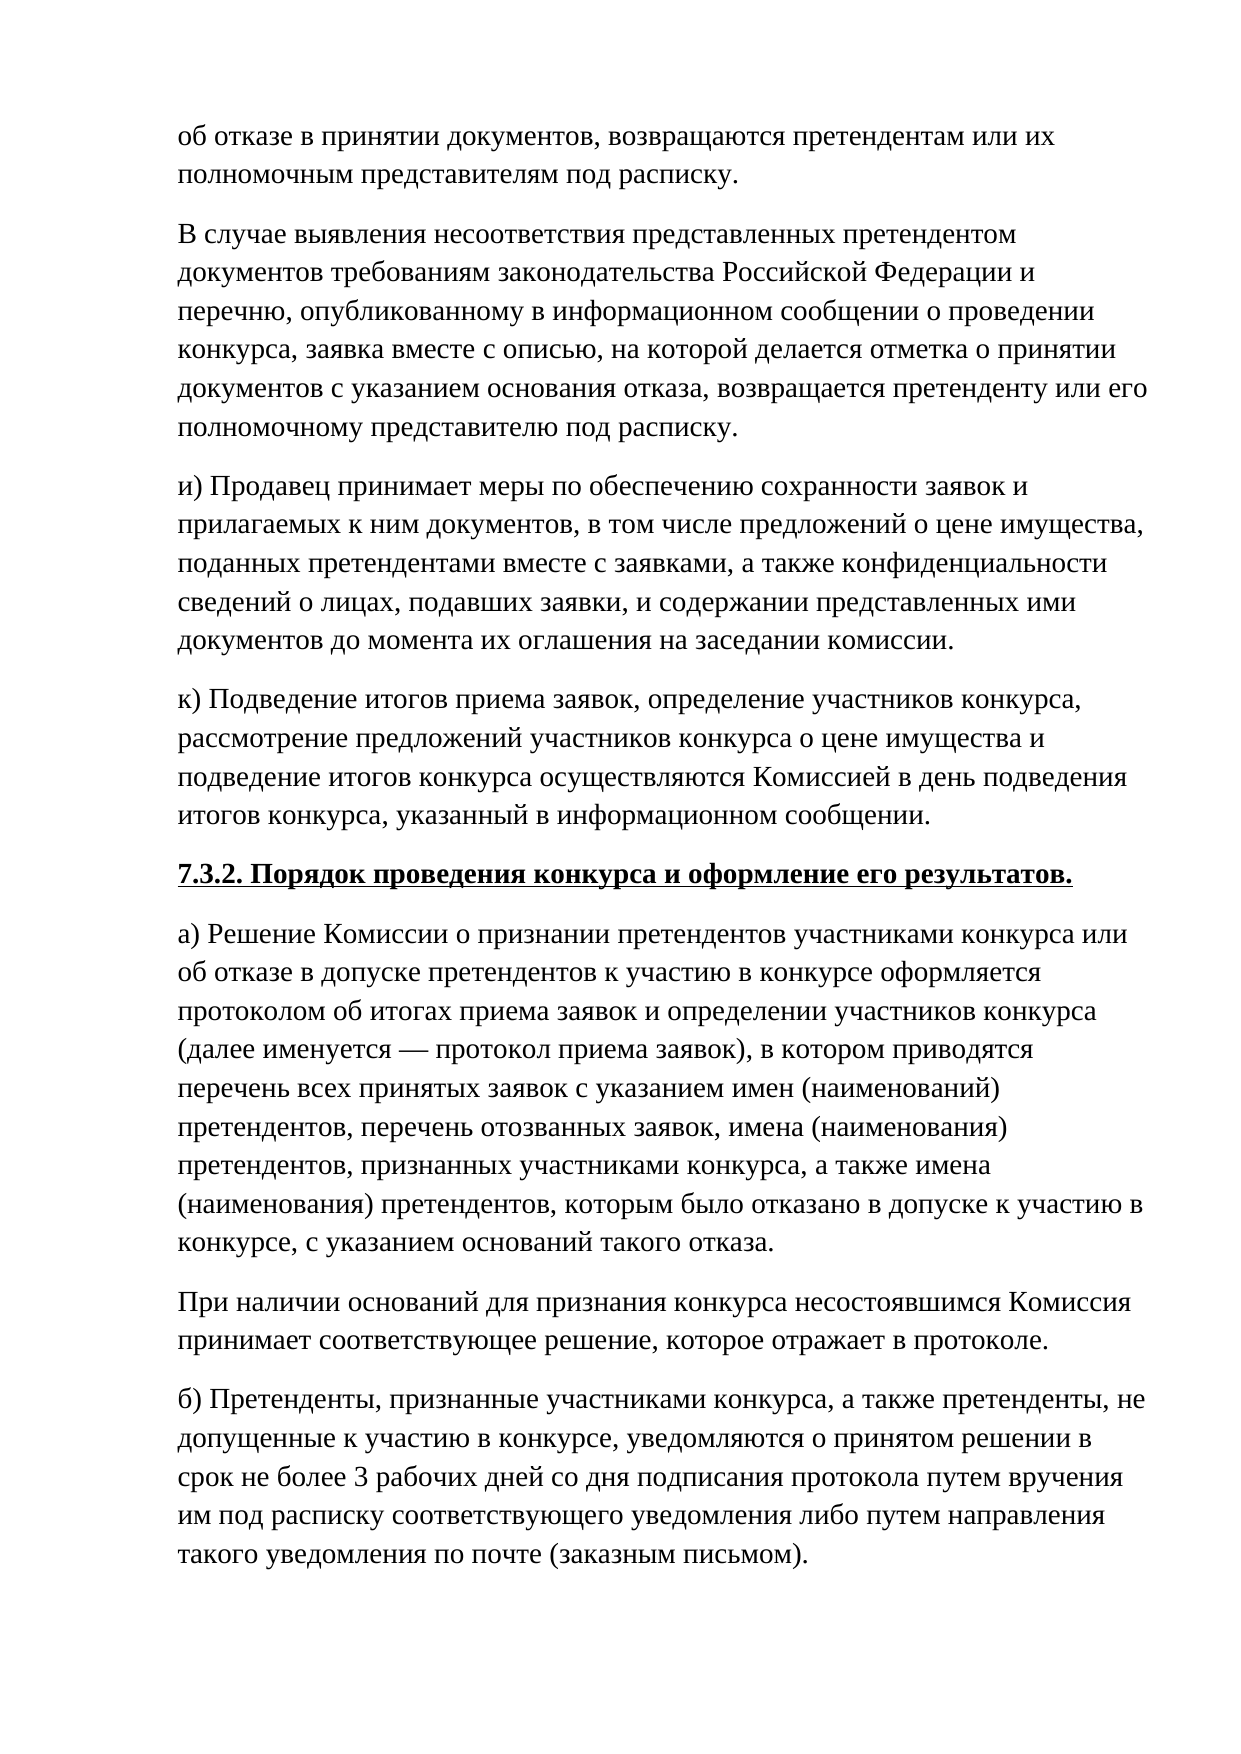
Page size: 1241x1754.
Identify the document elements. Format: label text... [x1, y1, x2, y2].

text б) Претенденты, признанные участниками конкурса, а также претенденты, не допущенные к участию в конкурсе, уведомляются о принятом решении в срок не более 3 рабочих дней со дня подписания протокола путем вручения им под расписку соответствующего уведомления либо путем направления такого уведомления по почте (заказным письмом). [177, 1382, 1152, 1569]
text и) Продавец принимает меры по обеспечению сохранности заявок и прилагаемых к ним документов, в том числе предложений о цене имущества, поданных претендентами вместе с заявками, а также конфиденциальности сведений о лицах, подавших заявки, и содержании представленных ими документов до момента их оглашения на заседании комиссии. [177, 468, 1152, 656]
text а) Решение Комиссии о признании претендентов участниками конкурса или об отказе в допуске претендентов к участию в конкурсе оформляется протоколом об итогах приема заявок и определении участников конкурса (далее именуется — протокол приема заявок), в котором приводятся перечень всех принятых заявок с указанием имен (наименований) претендентов, перечень отозванных заявок, имена (наименования) претендентов, признанных участниками конкурса, а также имена (наименования) претендентов, которым было отказано в допуске к участию в конкурсе, с указанием оснований такого отказа. [177, 916, 1152, 1258]
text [177, 118, 1152, 190]
text к) Подведение итогов приема заявок, определение участников конкурса, рассмотрение предложений участников конкурса о цене имущества и подведение итогов конкурса осуществляются Комиссией в день подведения итогов конкурса, указанный в информационном сообщении. [177, 682, 1152, 831]
text При наличии оснований для признания конкурса несостоявшимся Комиссия принимает соответствующее решение, которое отражает в протоколе. [177, 1284, 1152, 1356]
text В случае выявления несоответствия представленных претендентом документов требованиям законодательства Российской Федерации и перечню, опубликованному в информационном сообщении о проведении конкурса, заявка вместе с описью, на которой делается отметка о принятии документов с указанием основания отказа, возвращается претенденту или его полномочному представителю под расписку. [177, 216, 1152, 442]
text 7.3.2. Порядок проведения конкурса и оформление его результатов. [177, 857, 1152, 890]
